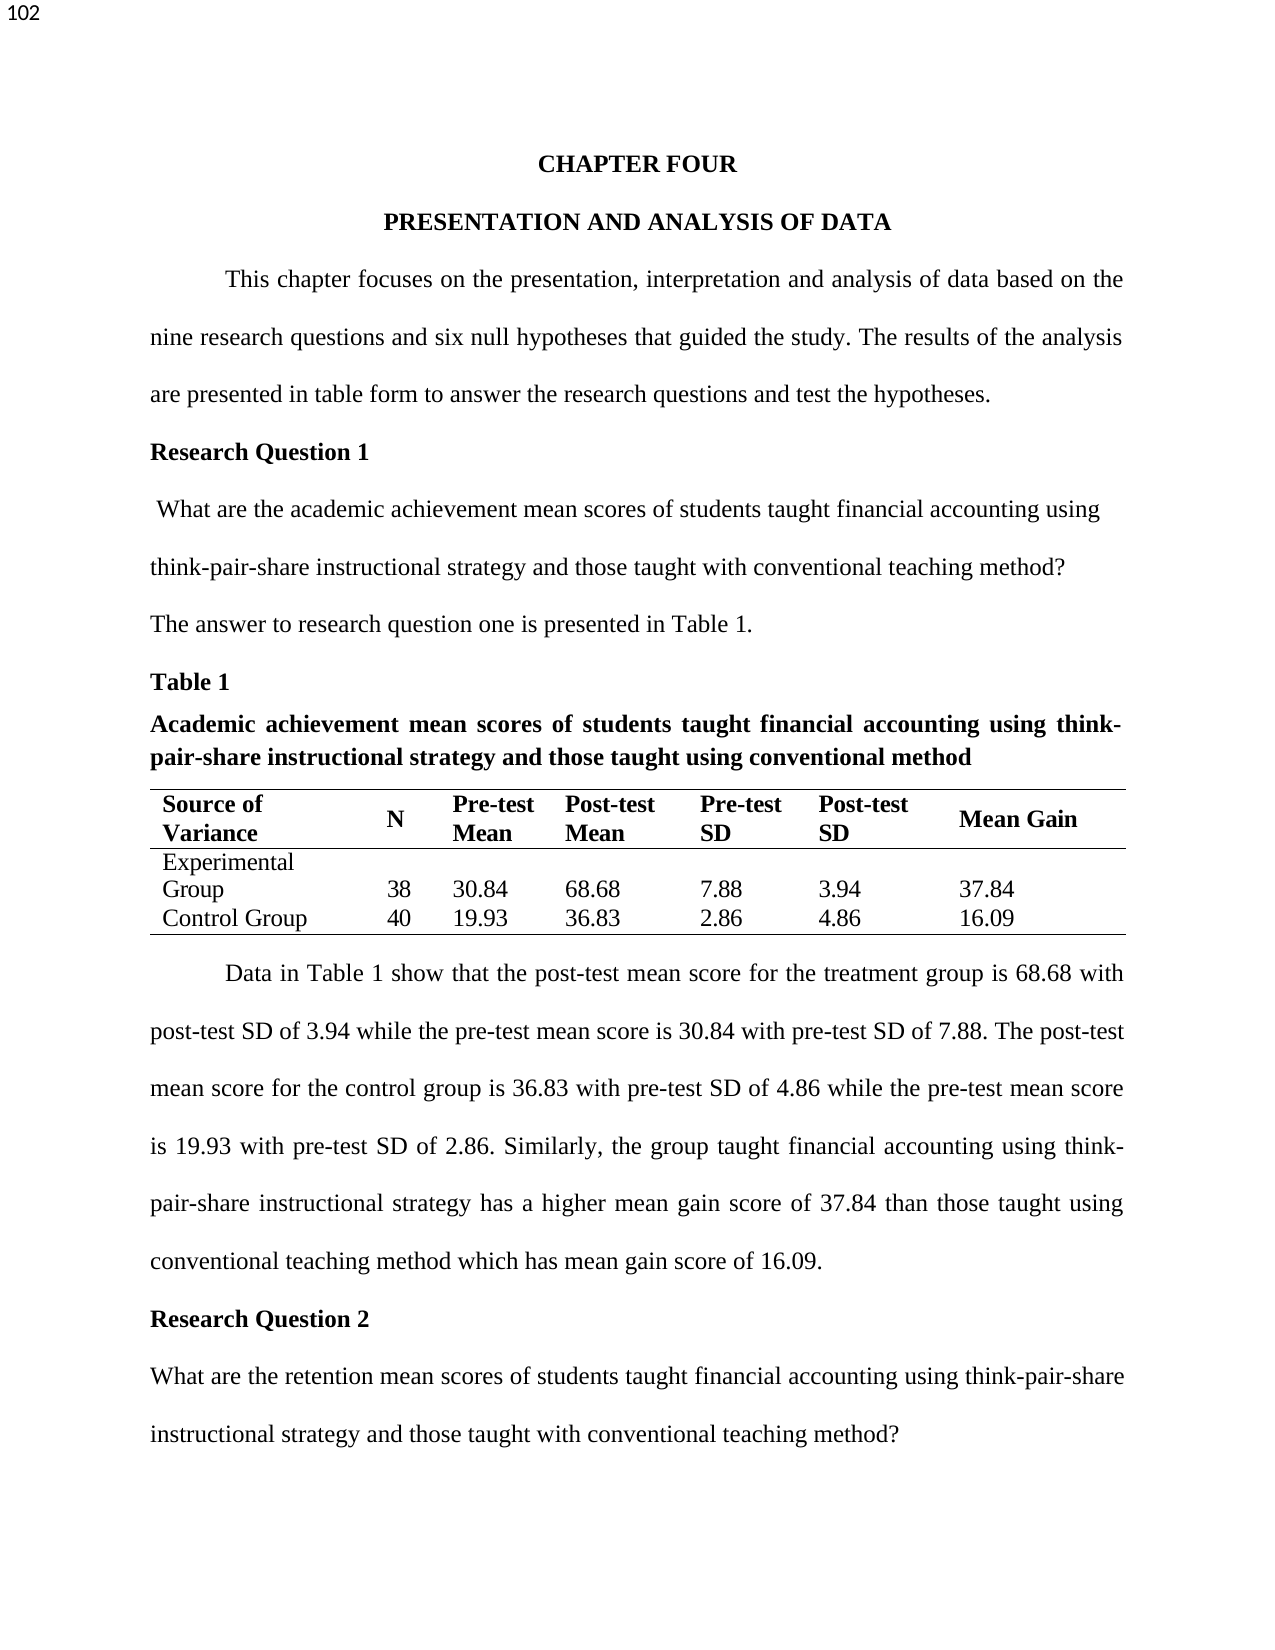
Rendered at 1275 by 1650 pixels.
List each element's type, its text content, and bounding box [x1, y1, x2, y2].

table_cell 40 [348, 905, 432, 933]
table_header Source of Variance [150, 790, 348, 847]
text What are the retention mean scores of students taught financial accounting using think-pair-share instructional strategy and those taught with conventional teaching method? [150, 1361, 1125, 1447]
table_cell 7.88 [678, 849, 801, 904]
table_header Pre-test SD [678, 790, 801, 847]
table_cell 36.83 [550, 905, 678, 933]
table_cell 19.93 [432, 905, 550, 933]
table_cell 37.84 [934, 849, 1126, 904]
table_cell 4.86 [801, 905, 934, 933]
table_cell Experimental Group [150, 849, 348, 904]
table_cell 16.09 [934, 905, 1126, 933]
subtitle Research Question 1 [150, 437, 1273, 466]
text Academic achievement mean scores of students taught financial accounting using think- pair-share instructional strategy and those taught using conventional method [150, 709, 1126, 771]
table_cell 38 [348, 849, 432, 904]
subtitle Table 1 [150, 667, 1273, 696]
table_header Mean Gain [934, 790, 1126, 847]
table_cell 30.84 [432, 849, 550, 904]
table_header Post-test Mean [550, 790, 678, 847]
text Data in Table 1 show that the post-test mean score for the treatment group is 68.68 with post-test SD of 3.94 while the pre-test mean score is 30.84 with pre-test SD of 7.88. The post-test mean score for the control group is 36.83 with pre-test SD of 4.86 while the pre-test mean score is 19.93 with pre-test SD of 2.86. Similarly, the group taught financial accounting using think- pair-share instructional strategy has a higher mean gain score of 37.84 than those taught using conventional teaching method which has mean gain score of 16.09. [150, 958, 1126, 1275]
text This chapter focuses on the presentation, interpretation and analysis of data based on the nine research questions and six null hypotheses that guided the study. The results of the analysis are presented in table form to answer the research questions and test the hypotheses. [150, 264, 1124, 408]
text The answer to research question one is presented in Table 1. [150, 609, 1273, 638]
table_cell 3.94 [801, 849, 934, 904]
table_cell Control Group [150, 905, 348, 933]
table_header Post-test SD [801, 790, 934, 847]
text What are the academic achievement mean scores of students taught financial accounting using think-pair-share instructional strategy and those taught with conventional teaching method? [150, 494, 1124, 580]
table_header N [348, 790, 432, 847]
table_cell 2.86 [678, 905, 801, 933]
subtitle Research Question 2 [150, 1304, 1273, 1333]
table_header Pre-test Mean [432, 790, 550, 847]
table_cell 68.68 [550, 849, 678, 904]
subtitle CHAPTER FOUR PRESENTATION AND ANALYSIS OF DATA [383, 149, 932, 236]
